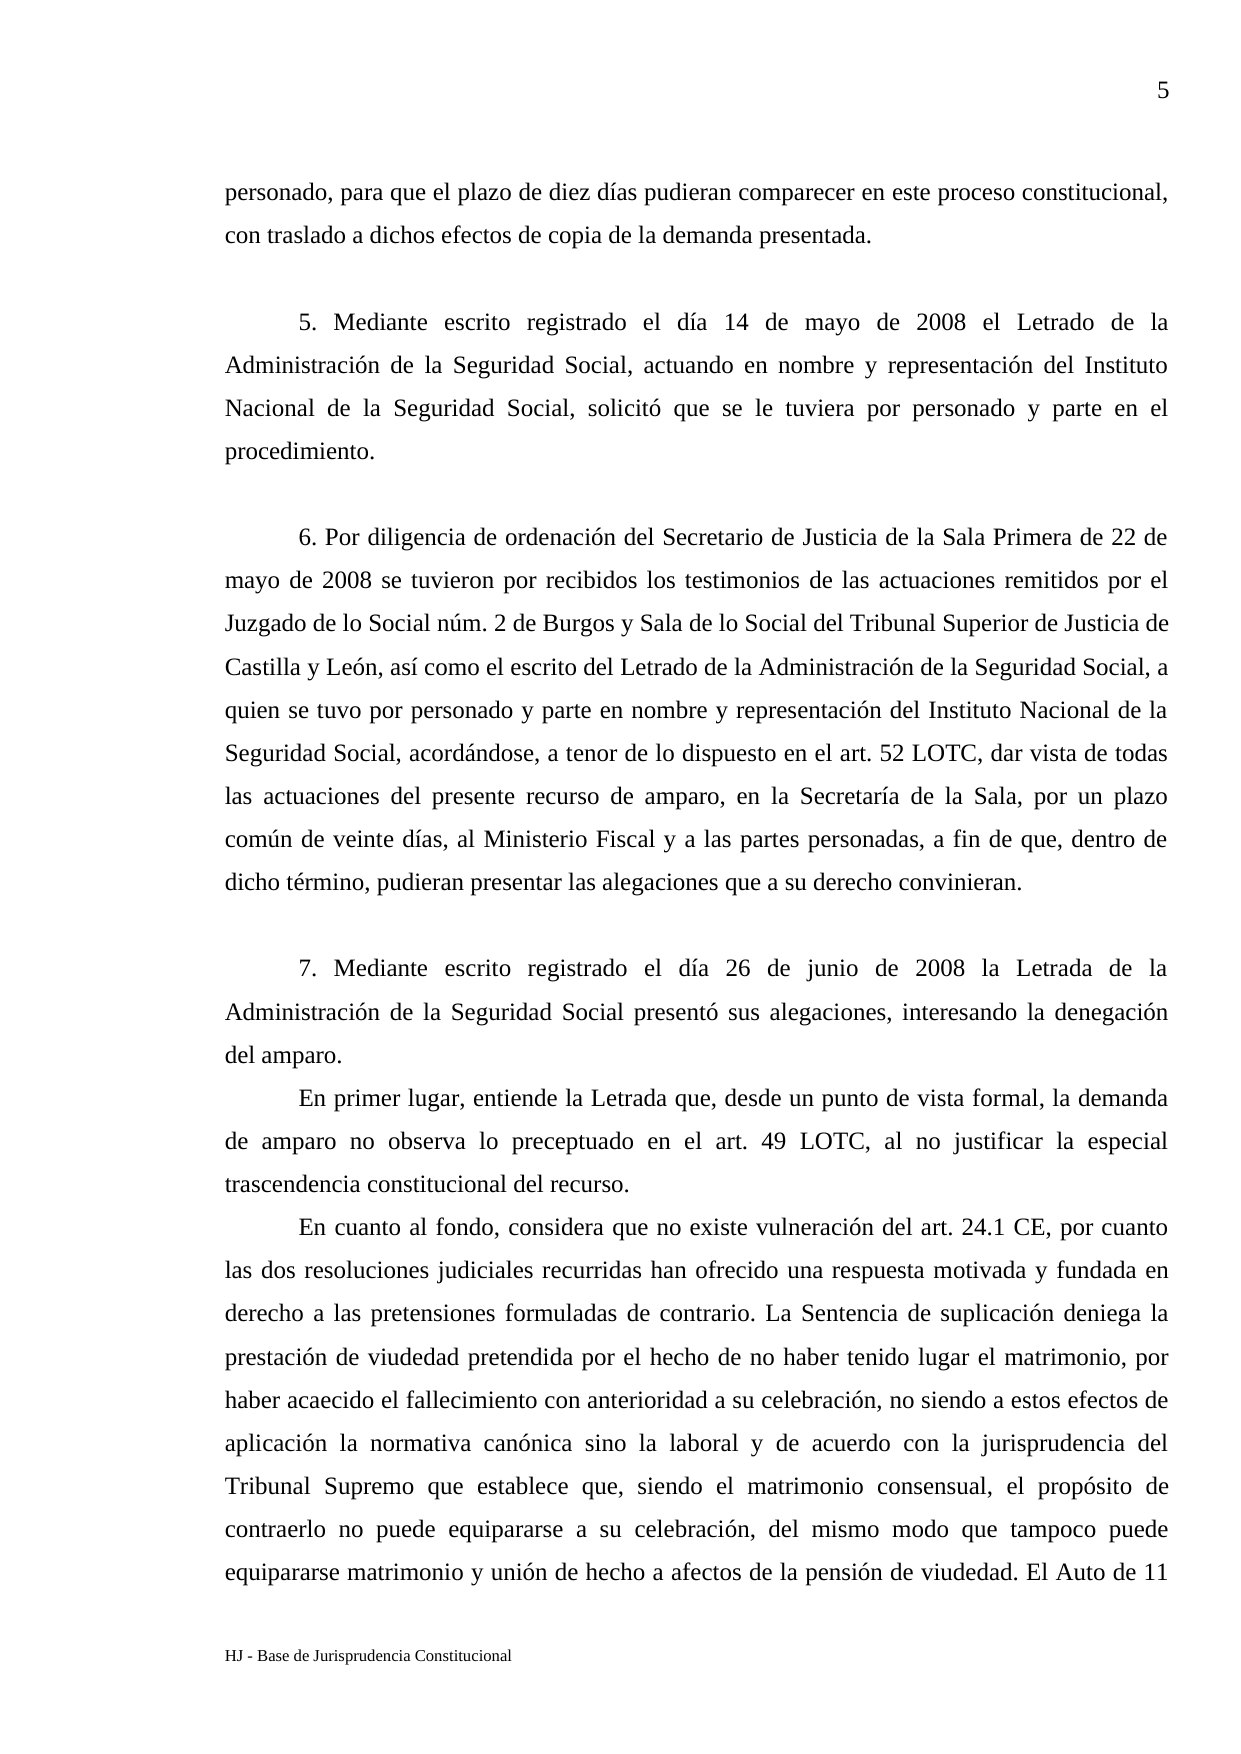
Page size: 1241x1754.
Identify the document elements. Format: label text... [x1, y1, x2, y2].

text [224, 177, 1169, 249]
text 5. Mediante escrito registrado el día 14 de mayo de 2008 el Letrado de la Administración de la Seguridad Social, actuando en nombre y representación del Instituto Nacional de la Seguridad Social, solicitó que se le tuviera por personado y parte en el procedimiento. [224, 307, 1169, 465]
text 6. Por diligencia de ordenación del Secretario de Justicia de la Sala Primera de 22 de mayo de 2008 se tuvieron por recibidos los testimonios de las actuaciones remitidos por el Juzgado de lo Social núm. 2 de Burgos y Sala de lo Social del Tribunal Superior de Justicia de Castilla y León, así como el escrito del Letrado de la Administración de la Seguridad Social, a quien se tuvo por personado y parte en nombre y representación del Instituto Nacional de la Seguridad Social, acordándose, a tenor de lo dispuesto en el art. 52 LOTC, dar vista de todas las actuaciones del presente recurso de amparo, en la Secretaría de la Sala, por un plazo común de veinte días, al Ministerio Fiscal y a las partes personadas, a fin de que, dentro de dicho término, pudieran presentar las alegaciones que a su derecho convinieran. [224, 522, 1169, 896]
text 7. Mediante escrito registrado el día 26 de junio de 2008 la Letrada de la Administración de la Seguridad Social presentó sus alegaciones, interesando la denegación del amparo. [224, 953, 1169, 1068]
text En primer lugar, entiende la Letrada que, desde un punto de vista formal, la demanda de amparo no observa lo preceptuado en el art. 49 LOTC, al no justificar la especial trascendencia constitucional del recurso. [224, 1083, 1169, 1198]
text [224, 1212, 1169, 1586]
